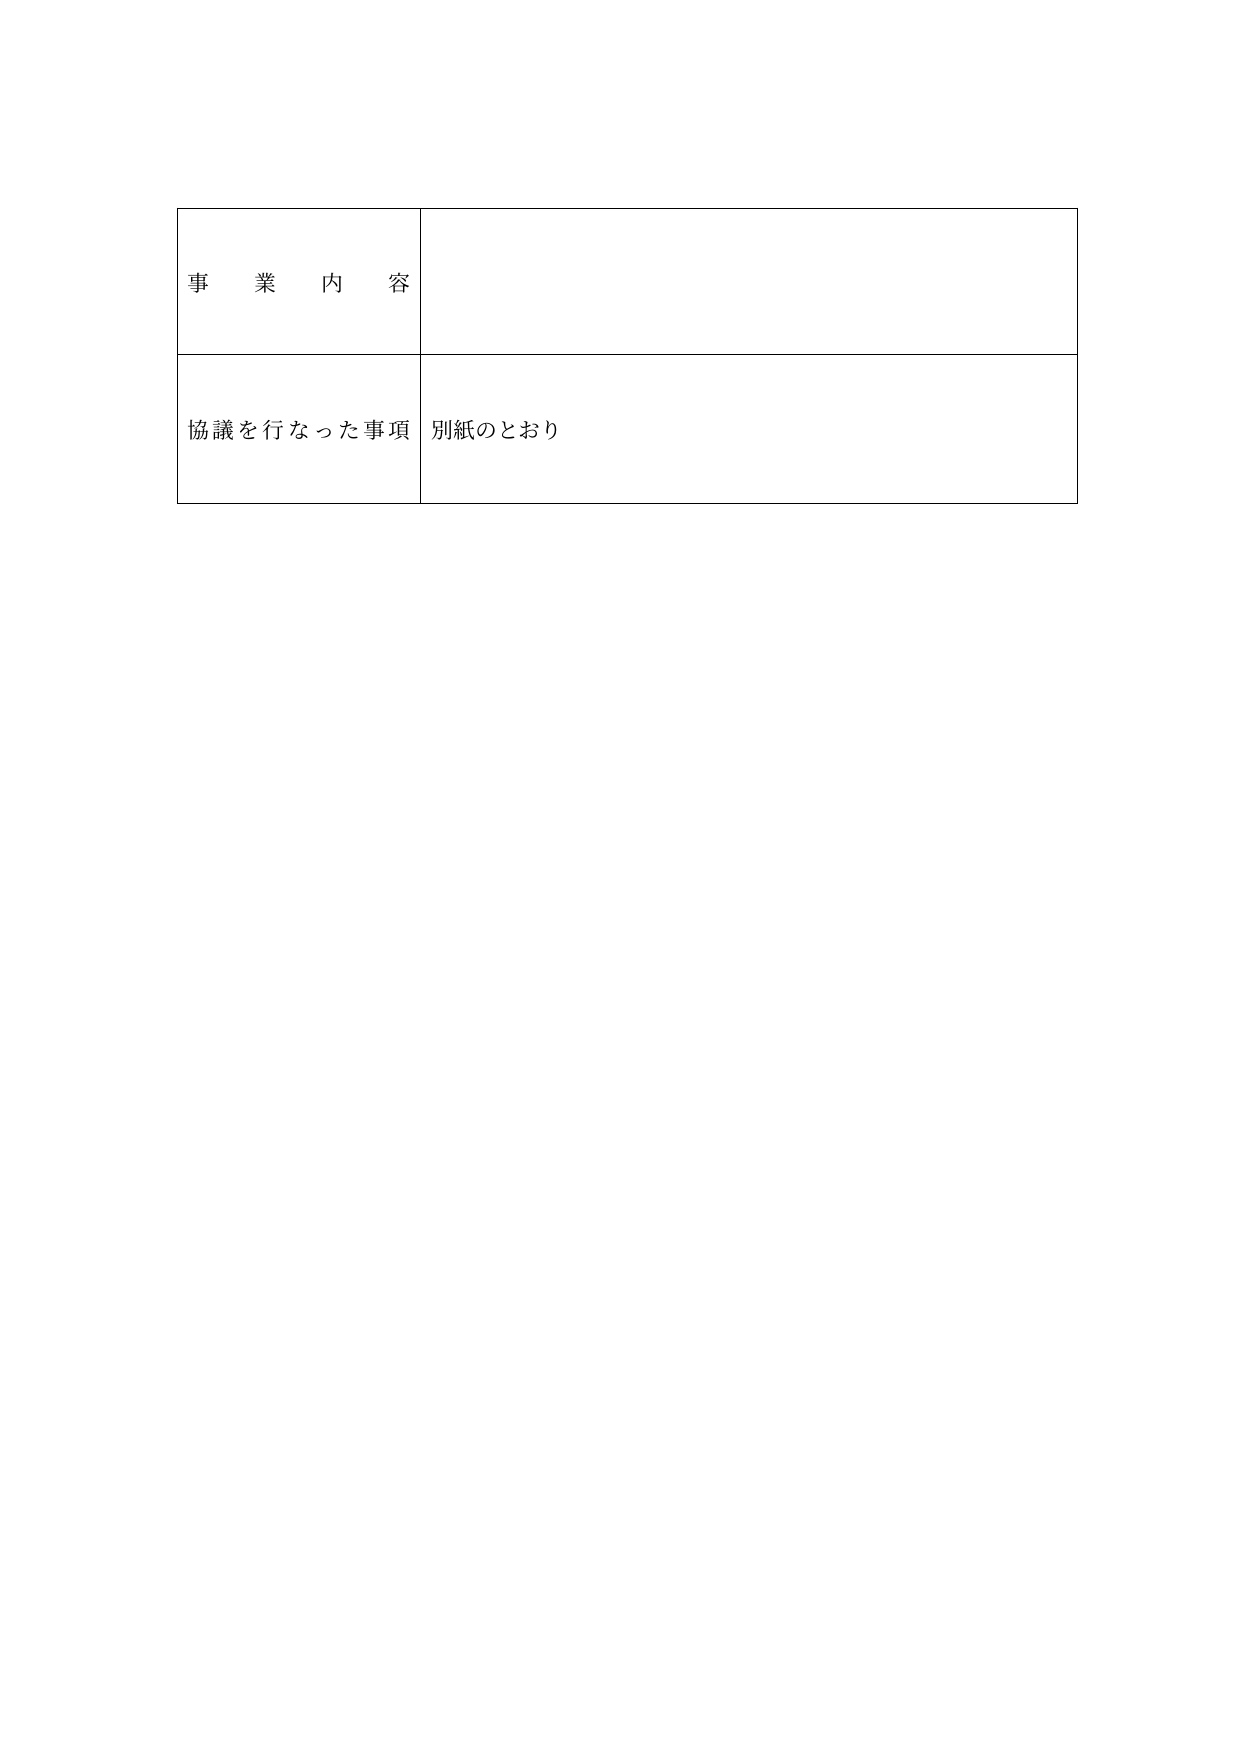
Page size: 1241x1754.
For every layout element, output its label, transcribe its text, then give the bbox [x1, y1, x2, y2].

table_cell 協議を行なった事項 [178, 355, 420, 503]
table_cell [421, 209, 1077, 354]
table_cell 事業内容 [178, 209, 420, 354]
table_cell 別紙のとおり [421, 355, 1077, 503]
